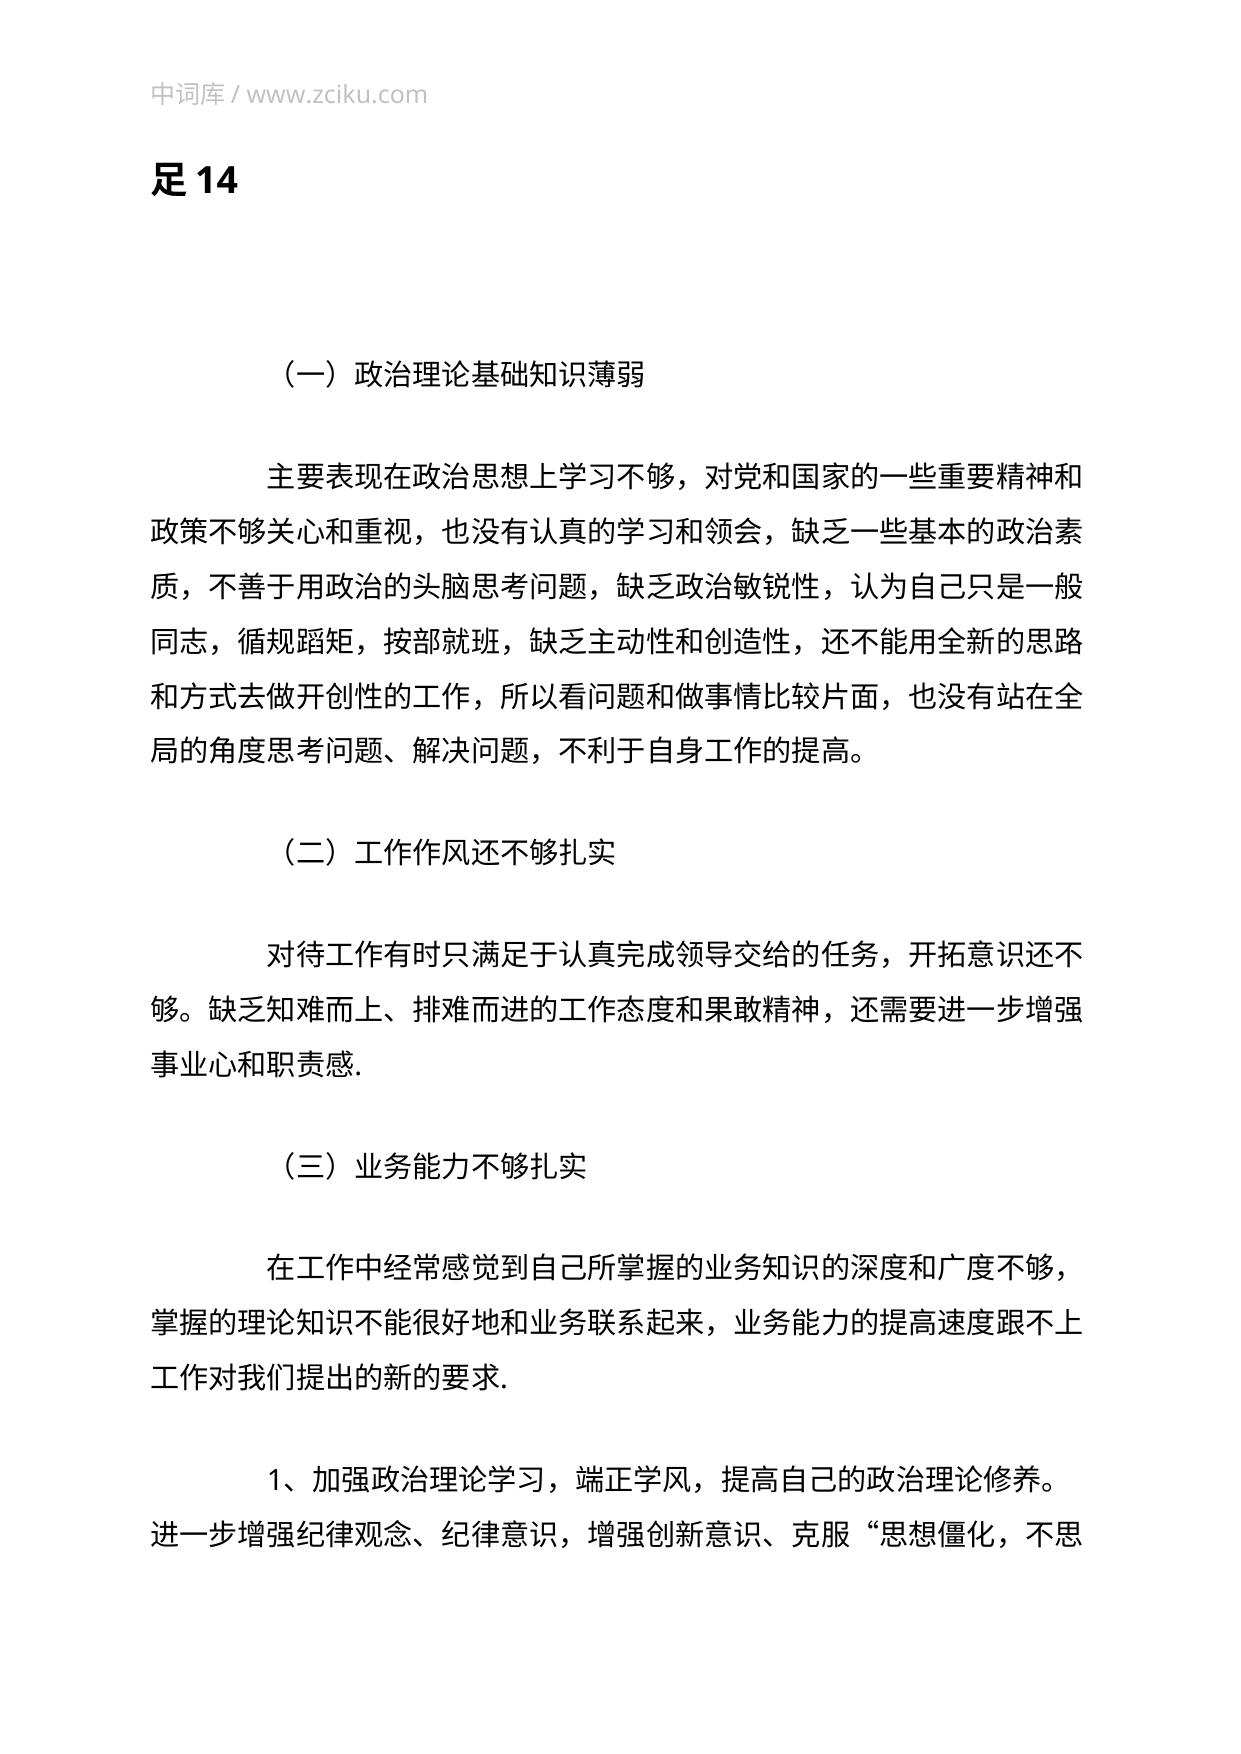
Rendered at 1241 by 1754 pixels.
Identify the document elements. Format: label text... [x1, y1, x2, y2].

text 对待工作有时只满足于认真完成领导交给的任务，开拓意识还不够。缺乏知难而上、排难而进的工作态度和果敢精神，还需要进一步增强事业心和职责感. [150, 932, 1090, 1084]
text 在工作中经常感觉到自己所掌握的业务知识的深度和广度不够，掌握的理论知识不能很好地和业务联系起来，业务能力的提高速度跟不上工作对我们提出的新的要求. [150, 1245, 1090, 1397]
text （一）政治理论基础知识薄弱 [150, 352, 1090, 394]
text （三）业务能力不够扎实 [150, 1143, 1090, 1186]
text 主要表现在政治思想上学习不够，对党和国家的一些重要精神和政策不够关心和重视，也没有认真的学习和领会，缺乏一些基本的政治素质，不善于用政治的头脑思考问题，缺乏政治敏锐性，认为自己只是一般同志，循规蹈矩，按部就班，缺乏主动性和创造性，还不能用全新的思路和方式去做开创性的工作，所以看问题和做事情比较片面，也没有站在全局的角度思考问题、解决问题，不利于自身工作的提高。 [150, 453, 1090, 770]
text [150, 1457, 1090, 1554]
text （二）工作作风还不够扎实 [150, 830, 1090, 872]
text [150, 150, 1090, 204]
